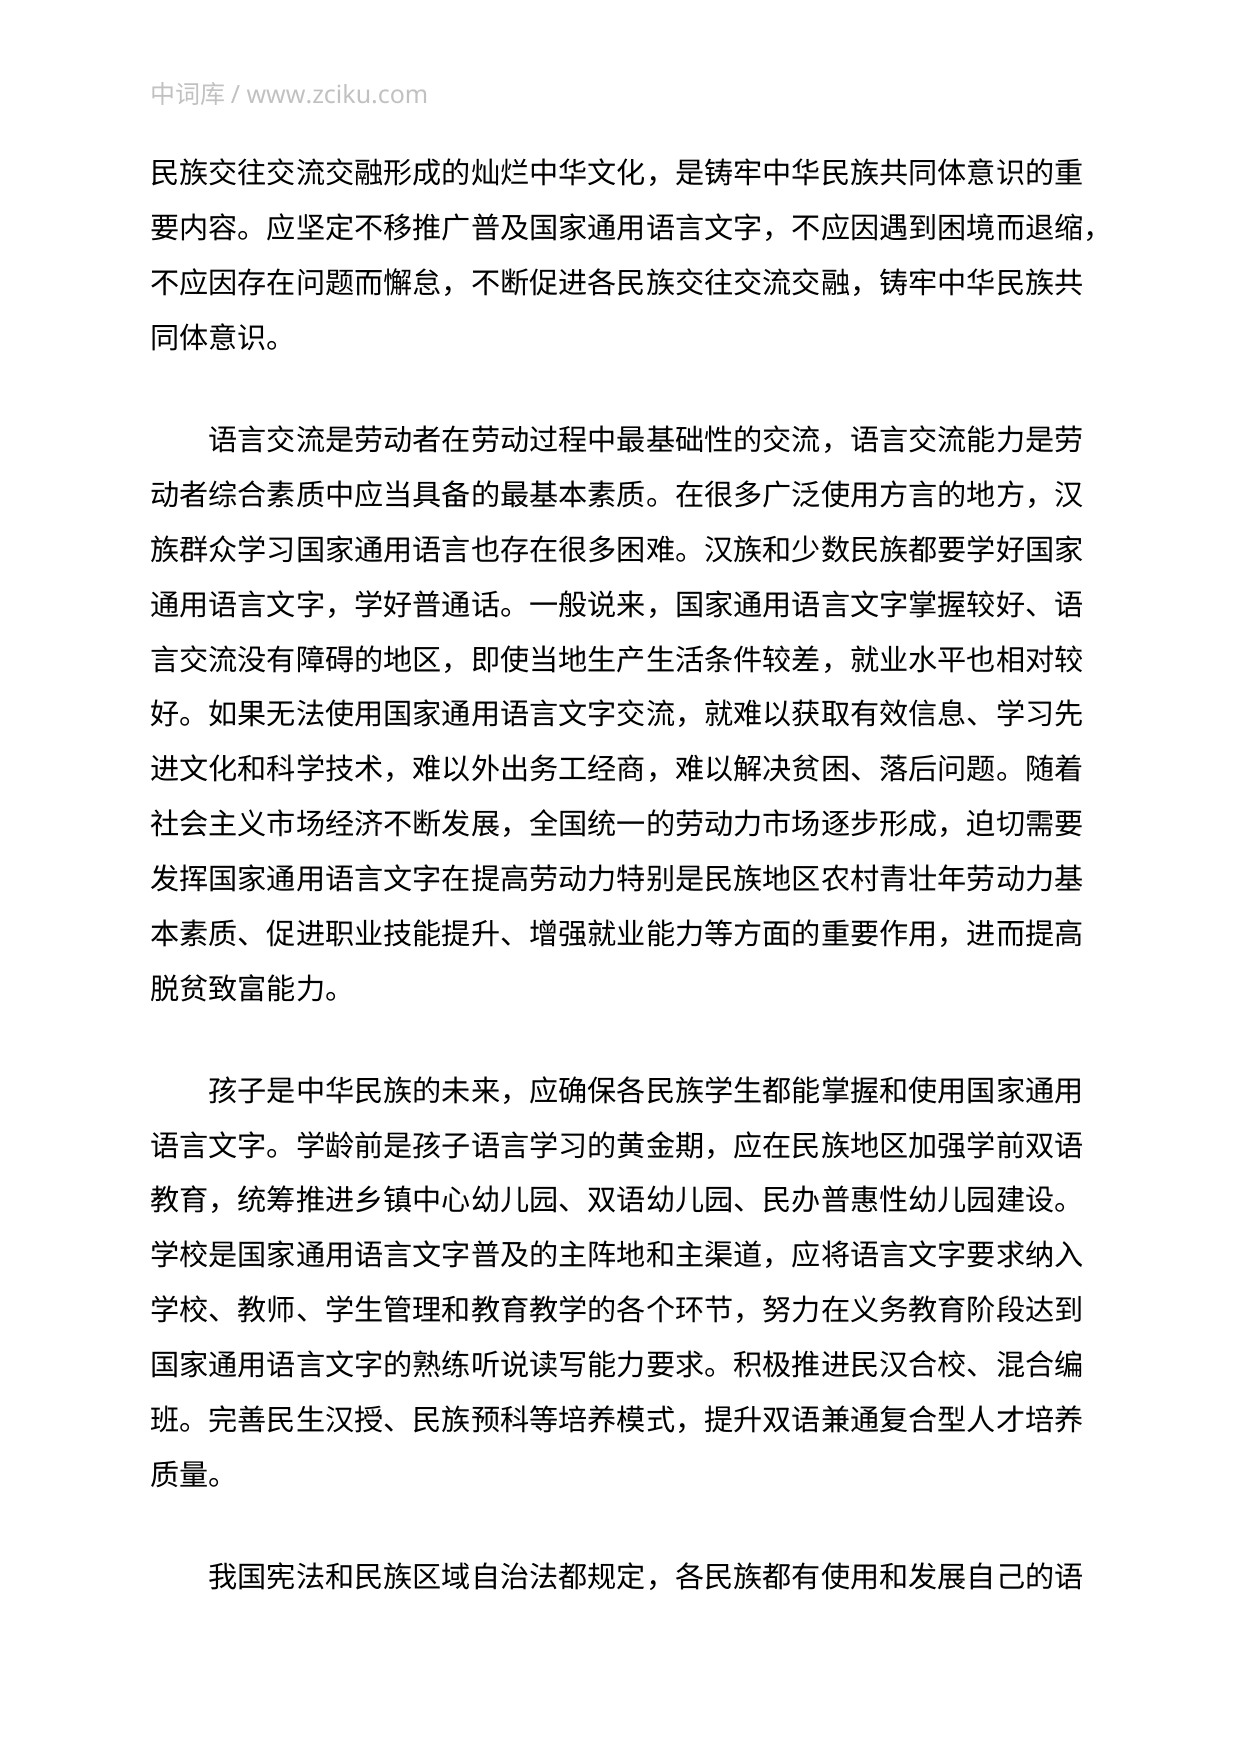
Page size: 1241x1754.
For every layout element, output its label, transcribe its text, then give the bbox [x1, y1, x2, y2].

text 孩子是中华民族的未来，应确保各民族学生都能掌握和使用国家通用语言文字。学龄前是孩子语言学习的黄金期，应在民族地区加强学前双语教育，统筹推进乡镇中心幼儿园、双语幼儿园、民办普惠性幼儿园建设。学校是国家通用语言文字普及的主阵地和主渠道，应将语言文字要求纳入学校、教师、学生管理和教育教学的各个环节，努力在义务教育阶段达到国家通用语言文字的熟练听说读写能力要求。积极推进民汉合校、混合编班。完善民生汉授、民族预科等培养模式，提升双语兼通复合型人才培养质量。 [150, 1067, 1090, 1494]
text 语言交流是劳动者在劳动过程中最基础性的交流，语言交流能力是劳动者综合素质中应当具备的最基本素质。在很多广泛使用方言的地方，汉族群众学习国家通用语言也存在很多困难。汉族和少数民族都要学好国家通用语言文字，学好普通话。一般说来，国家通用语言文字掌握较好、语言交流没有障碍的地区，即使当地生产生活条件较差，就业水平也相对较好。如果无法使用国家通用语言文字交流，就难以获取有效信息、学习先进文化和科学技术，难以外出务工经商，难以解决贫困、落后问题。随着社会主义市场经济不断发展，全国统一的劳动力市场逐步形成，迫切需要发挥国家通用语言文字在提高劳动力特别是民族地区农村青壮年劳动力基本素质、促进职业技能提升、增强就业能力等方面的重要作用，进而提高脱贫致富能力。 [150, 416, 1090, 1008]
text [150, 1553, 1090, 1596]
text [150, 150, 1090, 357]
